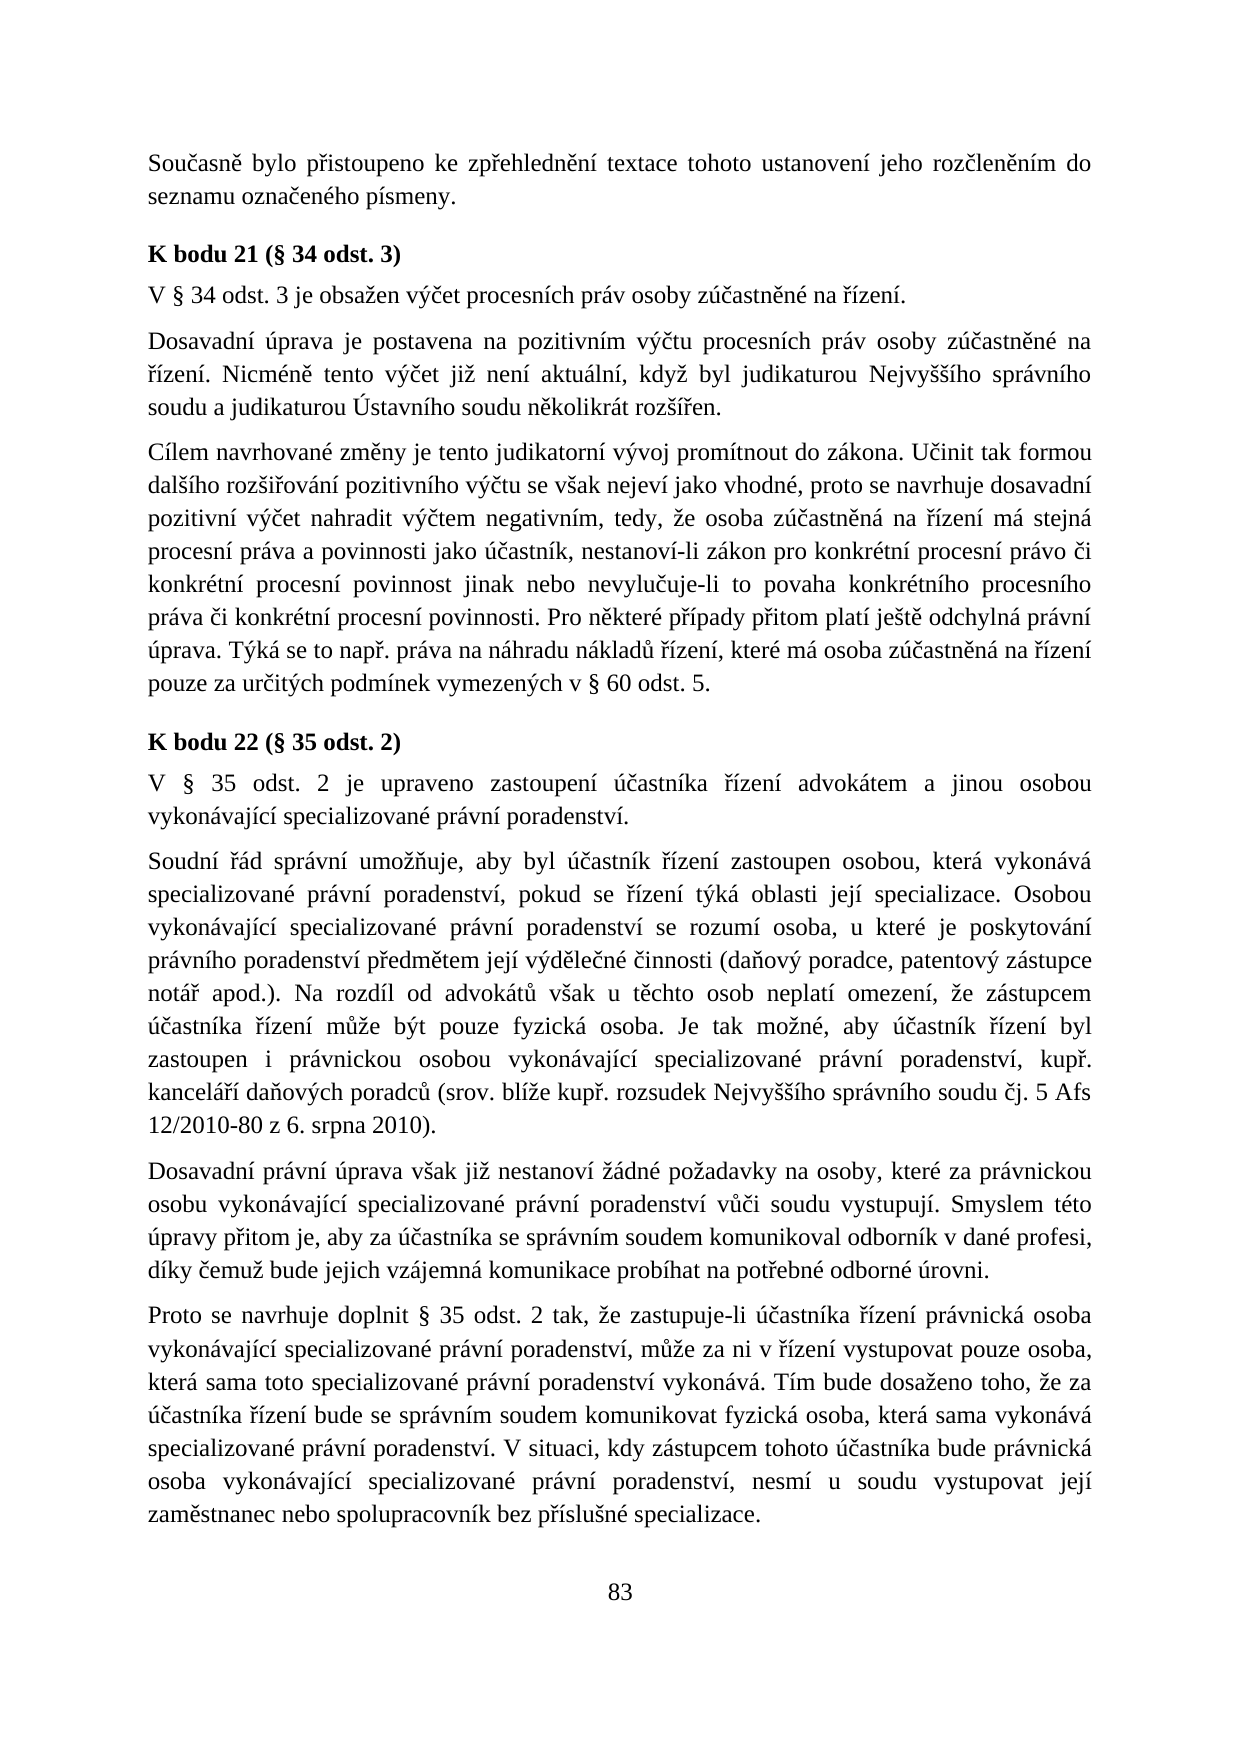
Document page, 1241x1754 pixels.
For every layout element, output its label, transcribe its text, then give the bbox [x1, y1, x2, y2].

text Cílem navrhované změny je tento judikatorní vývoj promítnout do zákona. Učinit tak formou dalšího rozšiřování pozitivního výčtu se však nejeví jako vhodné, proto se navrhuje dosavadní pozitivní výčet nahradit výčtem negativním, tedy, že osoba zúčastněná na řízení má stejná procesní práva a povinnosti jako účastník, nestanoví-li zákon pro konkrétní procesní právo či konkrétní procesní povinnost jinak nebo nevylučuje-li to povaha konkrétního procesního práva či konkrétní procesní povinnosti. Pro některé případy přitom platí ještě odchylná právní úprava. Týká se to např. práva na náhradu nákladů řízení, které má osoba zúčastněná na řízení pouze za určitých podmínek vymezených v § 60 odst. 5. [148, 437, 1093, 697]
text K bodu 22 (§ 35 odst. 2) [148, 727, 1063, 755]
text K bodu 21 (§ 34 odst. 3) [148, 239, 1063, 268]
text V § 35 odst. 2 je upraveno zastoupení účastníka řízení advokátem a jinou osobou vykonávající specializované právní poradenství. [148, 768, 1093, 829]
text V § 34 odst. 3 je obsažen výčet procesních práv osoby zúčastněné na řízení. [148, 280, 1093, 309]
text Proto se navrhuje doplnit § 35 odst. 2 tak, že zastupuje-li účastníka řízení právnická osoba vykonávající specializované právní poradenství, může za ni v řízení vystupovat pouze osoba, která sama toto specializované právní poradenství vykonává. Tím bude dosaženo toho, že za účastníka řízení bude se správním soudem komunikovat fyzická osoba, která sama vykonává specializované právní poradenství. V situaci, kdy zástupcem tohoto účastníka bude právnická osoba vykonávající specializované právní poradenství, nesmí u soudu vystupovat její zaměstnanec nebo spolupracovník bez příslušné specializace. [148, 1301, 1093, 1527]
text Současně bylo přistoupeno ke zpřehlednění textace tohoto ustanovení jeho rozčleněním do seznamu označeného písmeny. [148, 148, 1093, 210]
text Dosavadní úprava je postavena na pozitivním výčtu procesních práv osoby zúčastněné na řízení. Nicméně tento výčet již není aktuální, když byl judikaturou Nejvyššího správního soudu a judikaturou Ústavního soudu několikrát rozšířen. [148, 326, 1093, 421]
text Dosavadní právní úprava však již nestanoví žádné požadavky na osoby, které za právnickou osobu vykonávající specializované právní poradenství vůči soudu vystupují. Smyslem této úpravy přitom je, aby za účastníka se správním soudem komunikoval odborník v dané profesi, díky čemuž bude jejich vzájemná komunikace probíhat na potřebné odborné úrovni. [148, 1156, 1093, 1284]
text Soudní řád správní umožňuje, aby byl účastník řízení zastoupen osobou, která vykonává specializované právní poradenství, pokud se řízení týká oblasti její specializace. Osobou vykonávající specializované právní poradenství se rozumí osoba, u které je poskytování právního poradenství předmětem její výdělečné činnosti (daňový poradce, patentový zástupce notář apod.). Na rozdíl od advokátů však u těchto osob neplatí omezení, že zástupcem účastníka řízení může být pouze fyzická osoba. Je tak možné, aby účastník řízení byl zastoupen i právnickou osobou vykonávající specializované právní poradenství, kupř. kanceláří daňových poradců (srov. blíže kupř. rozsudek Nejvyššího správního soudu čj. 5 Afs 12/2010-80 z 6. srpna 2010). [148, 846, 1093, 1139]
